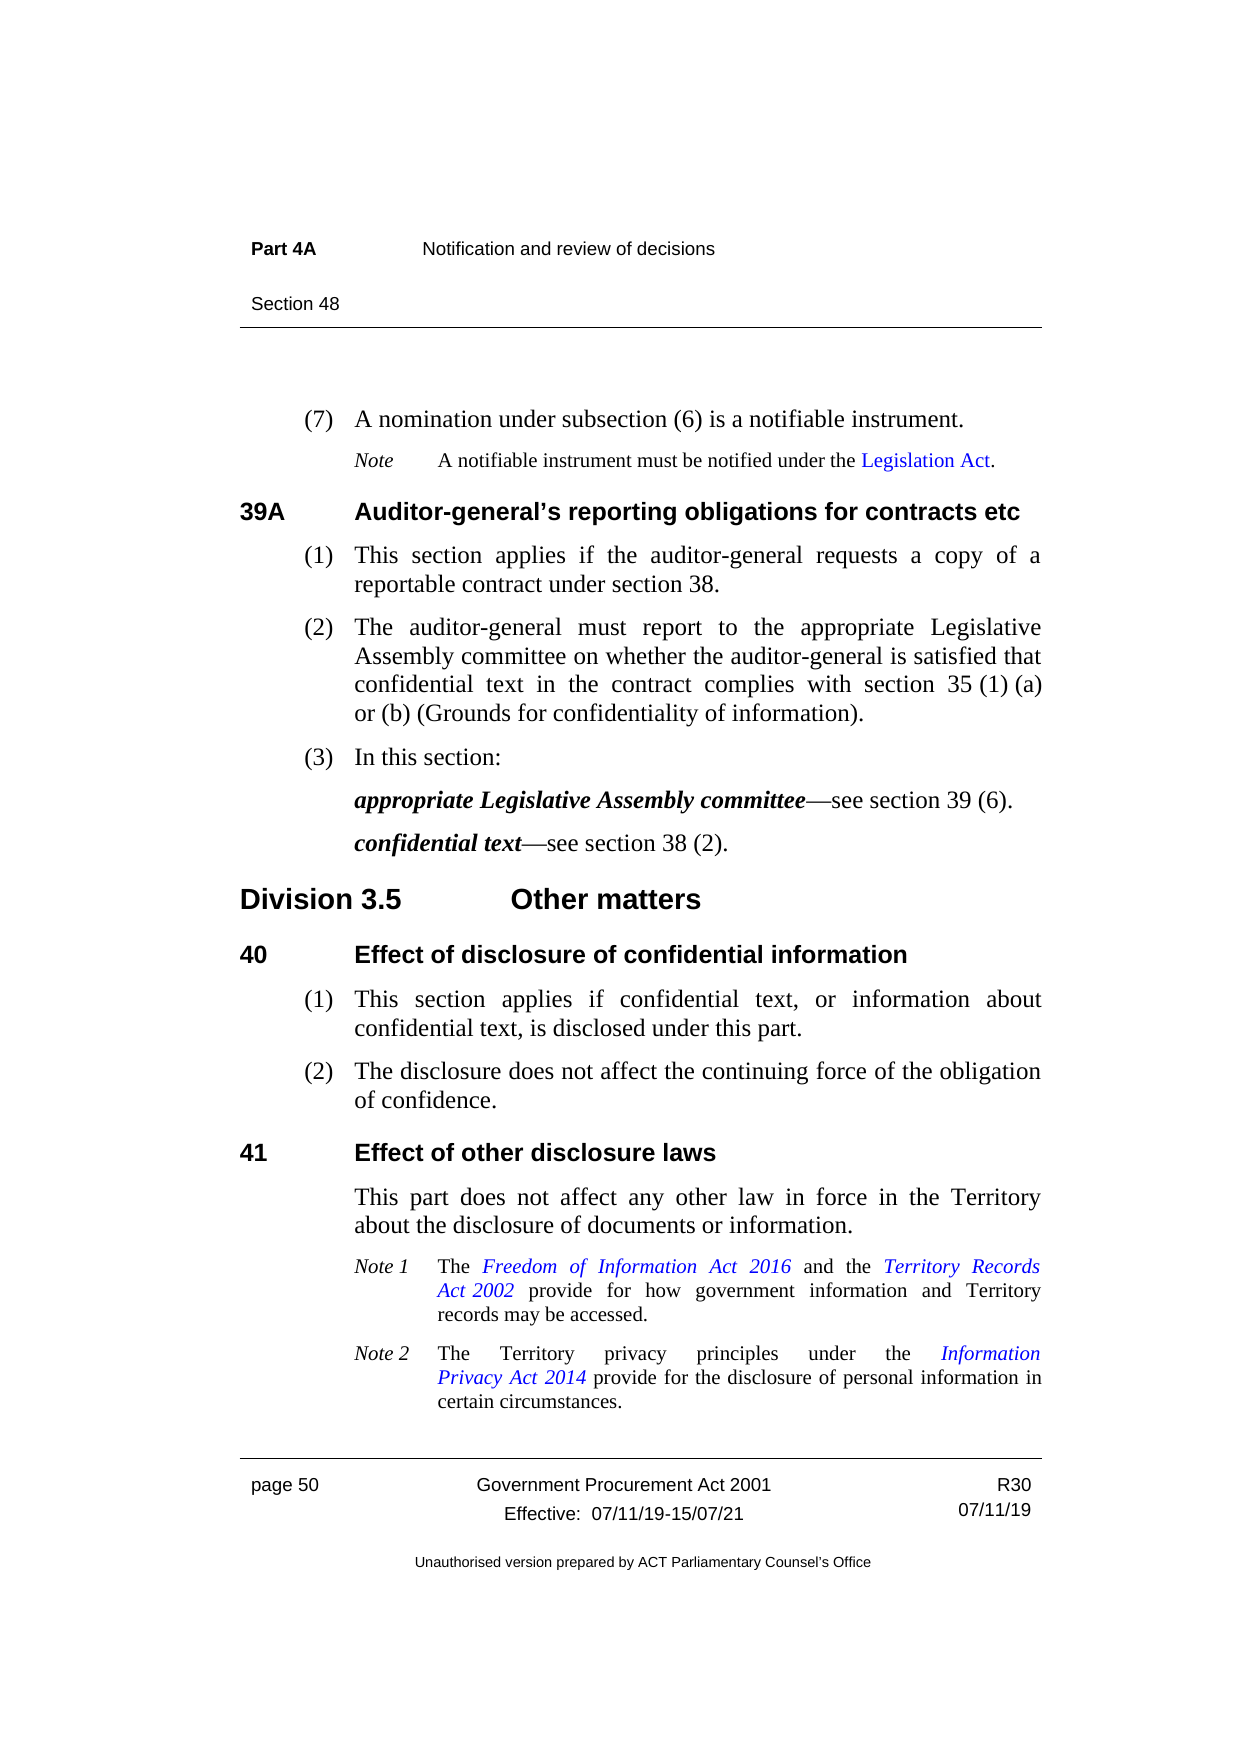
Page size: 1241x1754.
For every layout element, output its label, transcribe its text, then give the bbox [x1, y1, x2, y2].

text 40 Effect of disclosure of confidential information [239, 941, 1042, 969]
text Note 1 The Freedom of Information Act 2016 and the Territory Records Act 2002 provide for how government information and Territory records may be accessed. [354, 1254, 1042, 1326]
text Note A notifiable instrument must be notified under the Legislation Act. [354, 447, 1042, 472]
text Note 2 The Territory privacy principles under the Information Privacy Act 2014 provide for the disclosure of personal information in certain circumstances. [354, 1341, 1042, 1413]
text 41 Effect of other disclosure laws [239, 1138, 1042, 1167]
text appropriate Legislative Assembly committee—see section 39 (6). [354, 785, 1042, 814]
text This part does not affect any other law in force in the Territory about the disclosure of documents or information. [354, 1182, 1042, 1239]
text (7) A nomination under subsection (6) is a notifiable instrument. [239, 404, 1042, 433]
text (2) The auditor-general must report to the appropriate Legislative Assembly committee on whether the auditor-general is satisfied that confidential text in the contract complies with section 35 (1) (a) or (b) (Grounds for confidentiality of information). [239, 612, 1042, 727]
text (3) In this section: [239, 742, 1042, 770]
text (1) This section applies if the auditor-general requests a copy of a reportable contract under section 38. [239, 540, 1042, 597]
text confidential text—see section 38 (2). [354, 828, 1042, 857]
text (1) This section applies if confidential text, or information about confidential text, is disclosed under this part. [239, 984, 1042, 1041]
text Division 3.5 Other matters [239, 882, 1042, 916]
text 39A Auditor-general’s reporting obligations for contracts etc [239, 497, 1042, 525]
text (2) The disclosure does not affect the continuing force of the obligation of confidence. [239, 1056, 1042, 1113]
